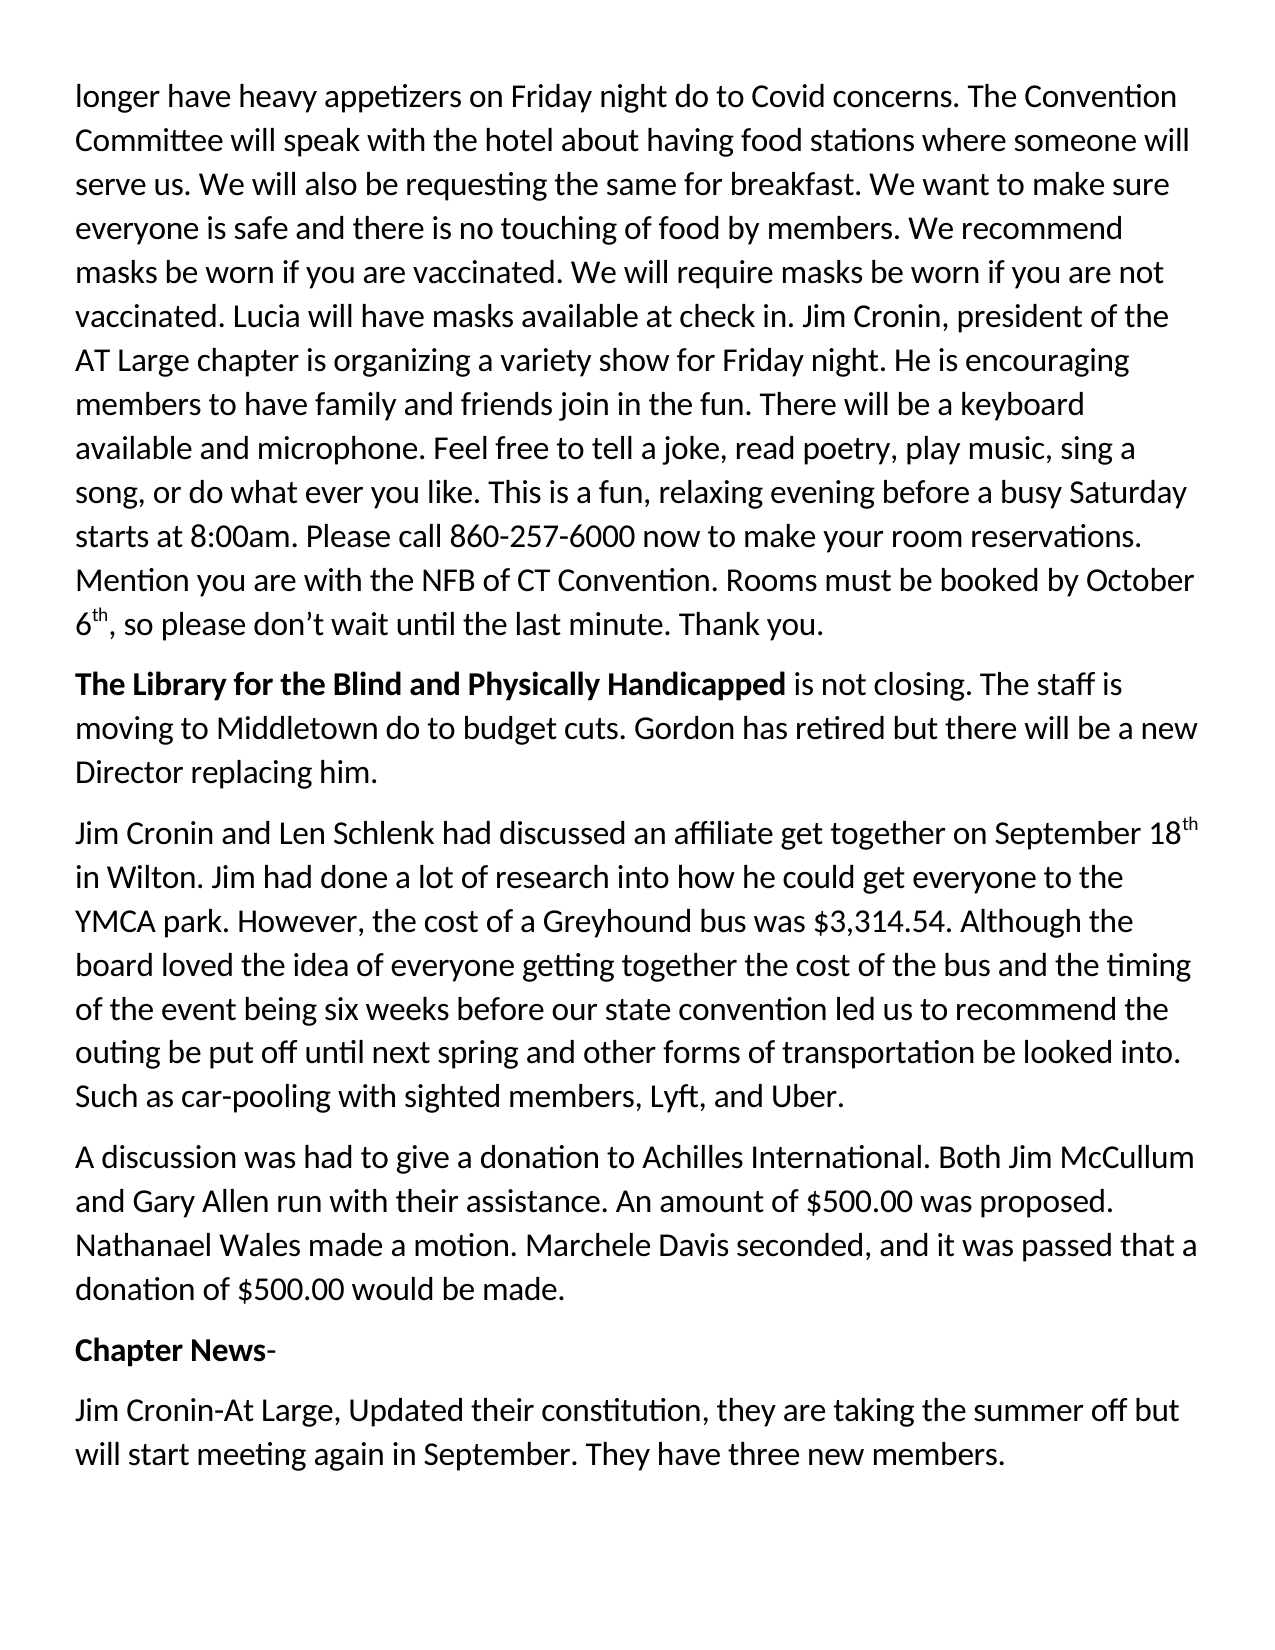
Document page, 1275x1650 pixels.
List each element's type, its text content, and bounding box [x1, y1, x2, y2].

text Chapter News- [75, 1328, 1200, 1369]
text Jim Cronin-At Large, Updated their constitution, they are taking the summer off but will start meeting again in September. They have three new members. [75, 1389, 1200, 1474]
text The Library for the Blind and Physically Handicapped is not closing. The staff is moving to Middletown do to budget cuts. Gordon has retired but there will be a new Director replacing him. [75, 663, 1200, 792]
text A discussion was had to give a donation to Achilles International. Both Jim McCullum and Gary Allen run with their assistance. An amount of $500.00 was proposed. Nathanael Wales made a motion. Marchele Davis seconded, and it was passed that a donation of $500.00 would be made. [75, 1136, 1200, 1309]
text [75, 75, 1200, 643]
text Jim Cronin and Len Schlenk had discussed an affiliate get together on September 18th in Wilton. Jim had done a lot of research into how he could get everyone to the YMCA park. However, the cost of a Greyhound bus was $3,314.54. Although the board loved the idea of everyone getting together the cost of the bus and the timing of the event being six weeks before our state convention led us to recommend the outing be put off until next spring and other forms of transportation be looked into. Such as car-pooling with sighted members, Lyft, and Uber. [75, 812, 1200, 1116]
